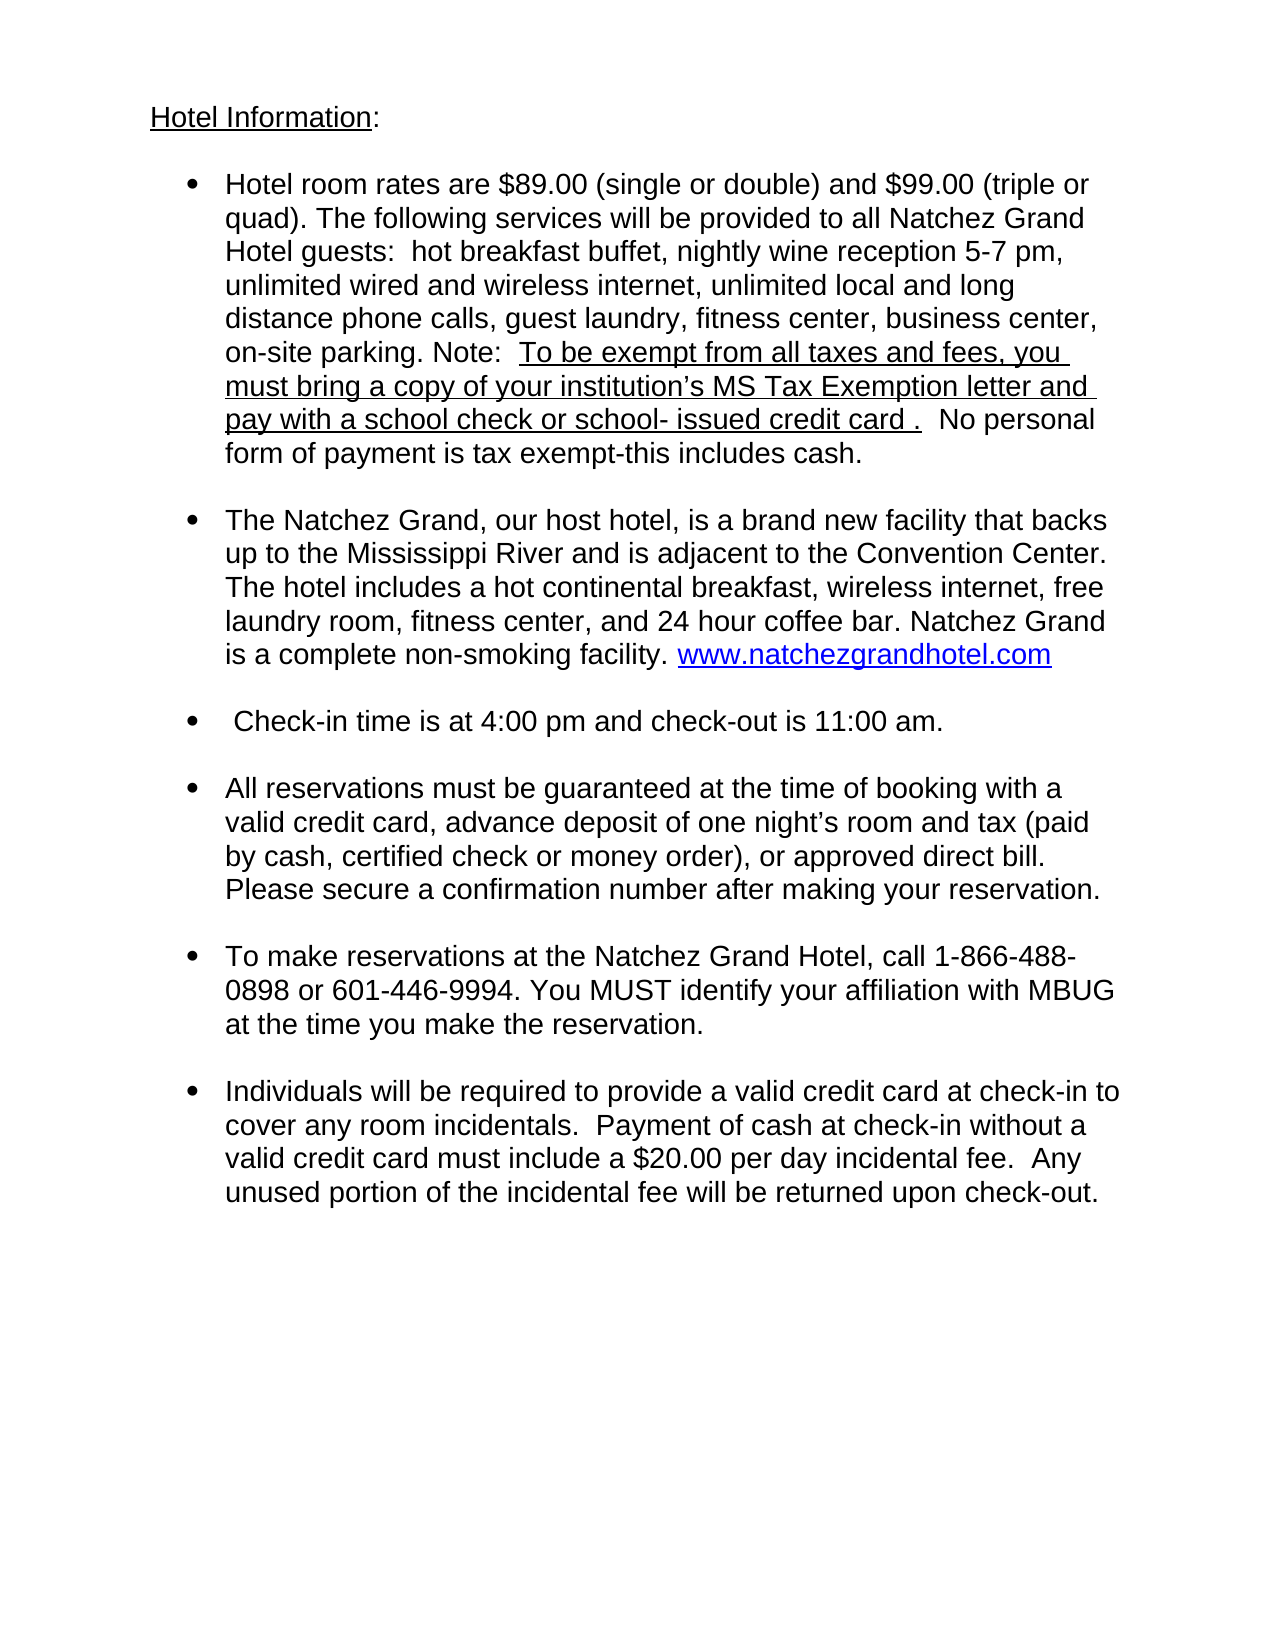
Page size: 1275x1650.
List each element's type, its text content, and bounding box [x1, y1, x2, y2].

list Check-in time is at 4:00 pm and check-out is 11:00 am. [187, 704, 1125, 738]
list All reservations must be guaranteed at the time of booking with a valid credit card, advance deposit of one night’s room and tax (paid by cash, certified check or money order), or approved direct bill. Please secure a confirmation number after making your reservation. [187, 772, 1125, 906]
list The Natchez Grand, our host hotel, is a brand new facility that backs up to the Mississippi River and is adjacent to the Convention Center. The hotel includes a hot continental breakfast, wireless internet, free laundry room, fitness center, and 24 hour coffee bar. Natchez Grand is a complete non-smoking facility. www.natchezgrandhotel.com [187, 503, 1125, 671]
text Hotel Information: [150, 100, 1125, 134]
list Hotel room rates are $89.00 (single or double) and $99.00 (triple or quad). The following services will be provided to all Natchez Grand Hotel guests: hot breakfast buffet, nightly wine reception 5-7 pm, unlimited wired and wireless internet, unlimited local and long distance phone calls, guest laundry, fitness center, business center, on-site parking. Note: To be exempt from all taxes and fees, you must bring a copy of your institution’s MS Tax Exemption letter and pay with a school check or school- issued credit card . No personal form of payment is tax exempt-this includes cash. [187, 167, 1125, 469]
list Individuals will be required to provide a valid credit card at check-in to cover any room incidentals. Payment of cash at check-in without a valid credit card must include a $20.00 per day incidental fee. Any unused portion of the incidental fee will be returned upon check-out. [187, 1074, 1125, 1208]
list To make reservations at the Natchez Grand Hotel, call 1-866-488-0898 or 601-446-9994. You MUST identify your affiliation with MBUG at the time you make the reservation. [187, 939, 1125, 1040]
